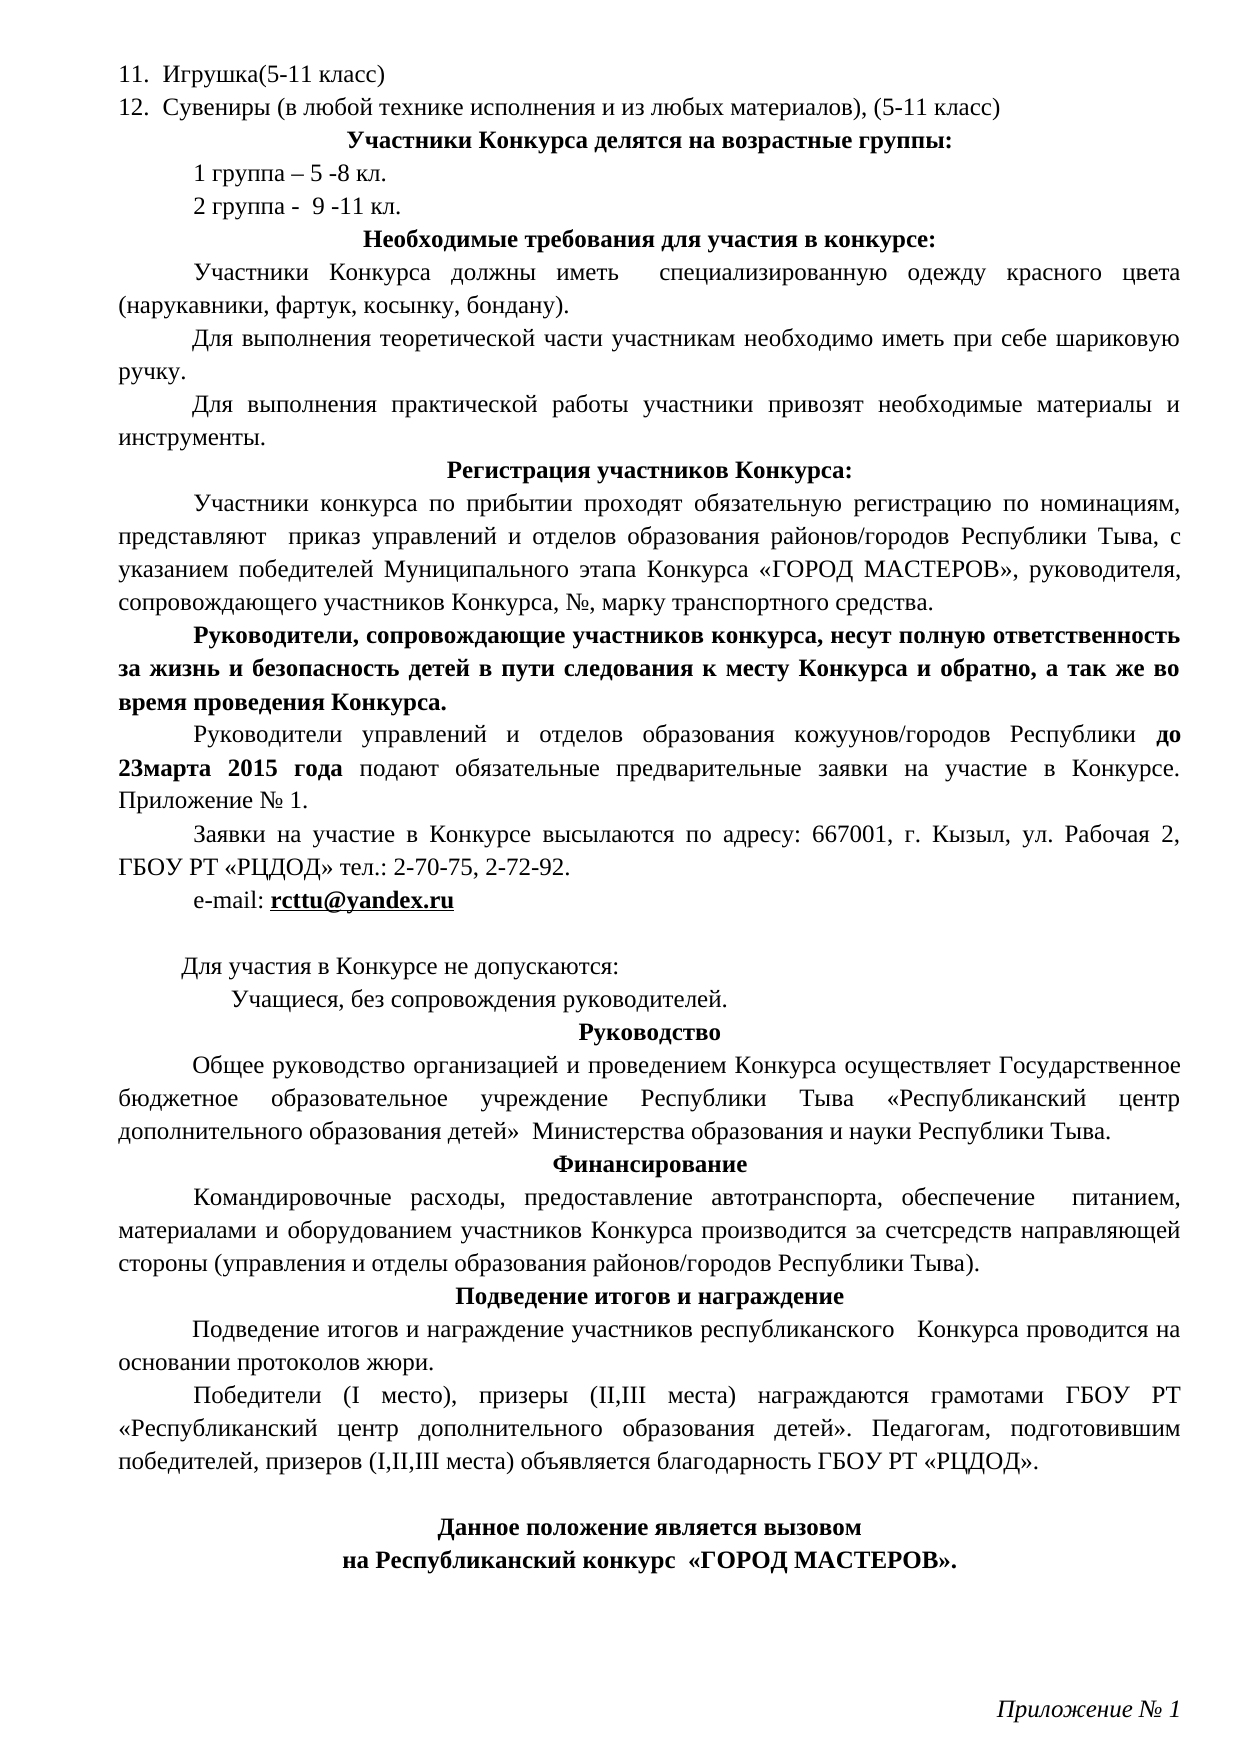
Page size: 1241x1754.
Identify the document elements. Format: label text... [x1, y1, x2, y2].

text 1 группа – 5 -8 кл. [193, 158, 1181, 187]
text e-mail: rcttu@yandex.ru [118, 885, 1181, 913]
text Подведение итогов и награждение [118, 1281, 1181, 1310]
text Руководство [118, 1017, 1181, 1046]
text Для выполнения теоретической части участникам необходимо иметь при себе шариковую ручку. [118, 323, 1181, 385]
text Учащиеся, без сопровождения руководителей. [231, 984, 1181, 1012]
text Для выполнения практической работы участники привозят необходимые материалы и инструменты. [118, 389, 1181, 451]
text Финансирование [118, 1149, 1181, 1178]
text Заявки на участие в Конкурсе высылаются по адресу: . Кызыл, ул. Рабочая 2, ГБОУ РТ «РЦДОД» тел.: 2-70-75, 2-72-92. [118, 819, 1181, 880]
text 2 группа - 9 -11 кл. [193, 191, 1181, 220]
text Руководители управлений и отделов образования кожуунов/городов Республики до 23марта 2015 года подают обязательные предварительные заявки на участие в Конкурсе. Приложение № 1. [118, 719, 1181, 814]
text Подведение итогов и награждение участников республиканского Конкурса проводится на основании протоколов жюри. [118, 1314, 1181, 1376]
text Для участия в Конкурсе не допускаются: [118, 951, 1181, 979]
text Регистрация участников Конкурса: [118, 455, 1181, 484]
text Руководители, сопровождающие участников конкурса, несут полную ответственность за жизнь и безопасность детей в пути следования к месту Конкурса и обратно, а так же во время проведения Конкурса. [118, 621, 1181, 715]
text Данное положение является вызовом [118, 1512, 1181, 1541]
text Участники Конкурса делятся на возрастные группы: [118, 125, 1181, 154]
text Командировочные расходы, предоставление автотранспорта, обеспечение питанием, материалами и оборудованием участников Конкурса производится за счетсредств направляющей стороны (управления и отделы образования районов/городов Республики Тыва). [118, 1182, 1181, 1277]
text Приложение № 1 [118, 1694, 1181, 1722]
text на Республиканский конкурс «ГОРОД МАСТЕРОВ». [118, 1545, 1181, 1574]
list Сувениры (в любой технике исполнения и из любых материалов), (5-11 класс) [118, 92, 1181, 121]
text Участники конкурса по прибытии проходят обязательную регистрацию по номинациям, представляют приказ управлений и отделов образования районов/городов Республики Тыва, с указанием победителей Муниципального этапа Конкурса «ГОРОД МАСТЕРОВ», руководителя, сопровождающего участников Конкурса, №, марку транспортного средства. [118, 488, 1181, 616]
text Общее руководство организацией и проведением Конкурса осуществляет Государственное бюджетное образовательное учреждение Республики Тыва «Республиканский центр дополнительного образования детей» Министерства образования и науки Республики Тыва. [118, 1050, 1181, 1144]
text Необходимые требования для участия в конкурсе: [118, 224, 1181, 253]
text Участники Конкурса должны иметь специализированную одежду красного цвета (нарукавники, фартук, косынку, бондану). [118, 257, 1181, 319]
list Игрушка(5-11 класс) [118, 59, 1181, 88]
text Победители (I место), призеры (II,III места) награждаются грамотами ГБОУ РТ «Республиканский центр дополнительного образования детей». Педагогам, подготовившим победителей, призеров (I,II,III места) объявляется благодарность ГБОУ РТ «РЦДОД». [118, 1380, 1181, 1475]
